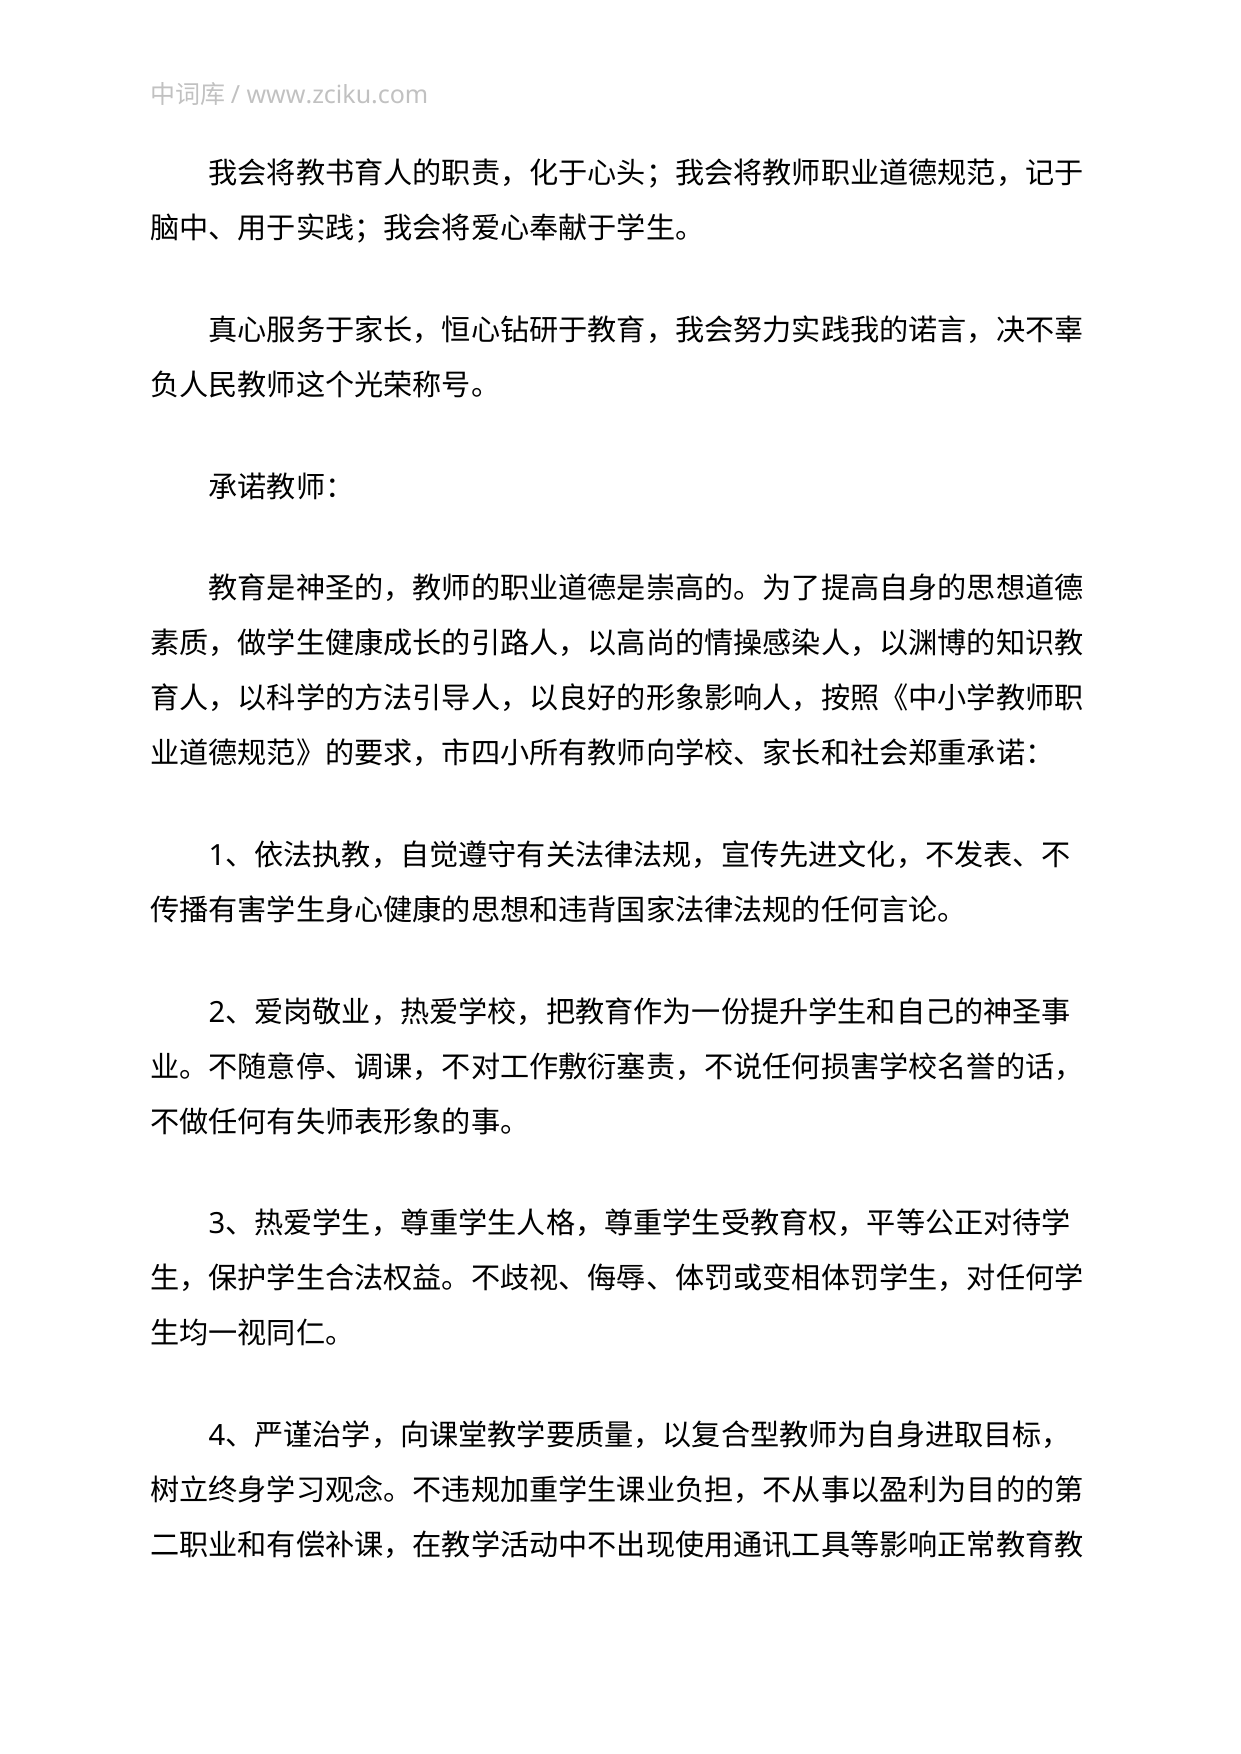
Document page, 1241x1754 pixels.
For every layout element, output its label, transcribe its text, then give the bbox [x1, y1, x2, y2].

text 3、热爱学生，尊重学生人格，尊重学生受教育权，平等公正对待学生，保护学生合法权益。不歧视、侮辱、体罚或变相体罚学生，对任何学生均一视同仁。 [150, 1200, 1090, 1352]
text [150, 1412, 1090, 1564]
text 真心服务于家长，恒心钻研于教育，我会努力实践我的诺言，决不辜负人民教师这个光荣称号。 [150, 307, 1090, 404]
text 2、爱岗敬业，热爱学校，把教育作为一份提升学生和自己的神圣事业。不随意停、调课，不对工作敷衍塞责，不说任何损害学校名誉的话，不做任何有失师表形象的事。 [150, 988, 1090, 1141]
text 承诺教师： [150, 463, 1090, 506]
text 1、依法执教，自觉遵守有关法律法规，宣传先进文化，不发表、不传播有害学生身心健康的思想和违背国家法律法规的任何言论。 [150, 832, 1090, 929]
text 教育是神圣的，教师的职业道德是崇高的。为了提高自身的思想道德素质，做学生健康成长的引路人，以高尚的情操感染人，以渊博的知识教育人，以科学的方法引导人，以良好的形象影响人，按照《中小学教师职业道德规范》的要求，市四小所有教师向学校、家长和社会郑重承诺： [150, 565, 1090, 772]
text 我会将教书育人的职责，化于心头；我会将教师职业道德规范，记于脑中、用于实践；我会将爱心奉献于学生。 [150, 150, 1090, 247]
